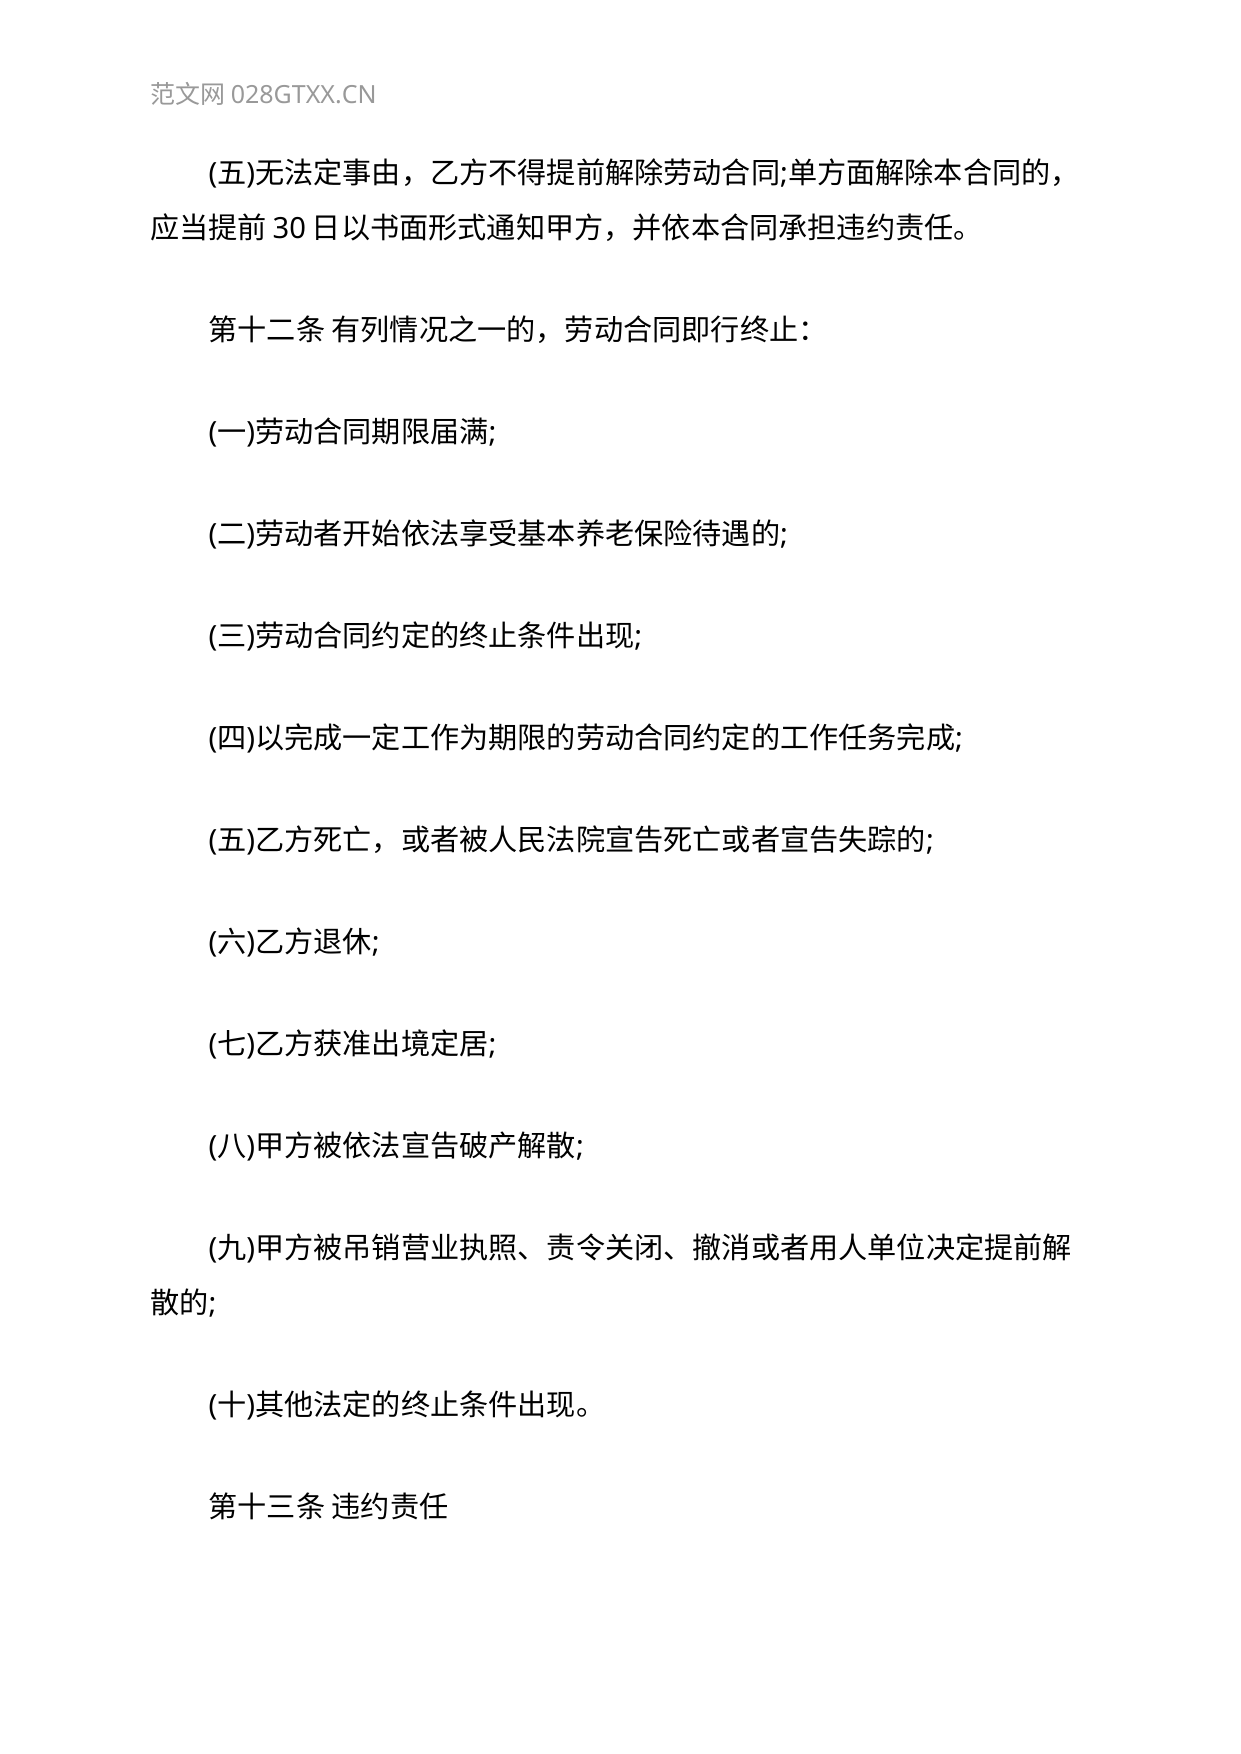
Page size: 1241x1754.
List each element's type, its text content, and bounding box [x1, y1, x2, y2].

text 第十二条 有列情况之一的，劳动合同即行终止： [150, 307, 1090, 349]
text (八)甲方被依法宣告破产解散; [150, 1123, 1090, 1165]
text (一)劳动合同期限届满; [150, 409, 1090, 451]
text 第十三条 违约责任 [150, 1483, 1090, 1526]
text (七)乙方获准出境定居; [150, 1021, 1090, 1063]
text (九)甲方被吊销营业执照、责令关闭、撤消或者用人单位决定提前解散的; [150, 1224, 1090, 1322]
text (五)无法定事由，乙方不得提前解除劳动合同;单方面解除本合同的，应当提前30日以书面形式通知甲方，并依本合同承担违约责任。 [150, 150, 1090, 247]
text (三)劳动合同约定的终止条件出现; [150, 613, 1090, 655]
text (十)其他法定的终止条件出现。 [150, 1382, 1090, 1424]
text (四)以完成一定工作为期限的劳动合同约定的工作任务完成; [150, 715, 1090, 757]
text (六)乙方退休; [150, 919, 1090, 961]
text (五)乙方死亡，或者被人民法院宣告死亡或者宣告失踪的; [150, 817, 1090, 859]
text (二)劳动者开始依法享受基本养老保险待遇的; [150, 511, 1090, 553]
